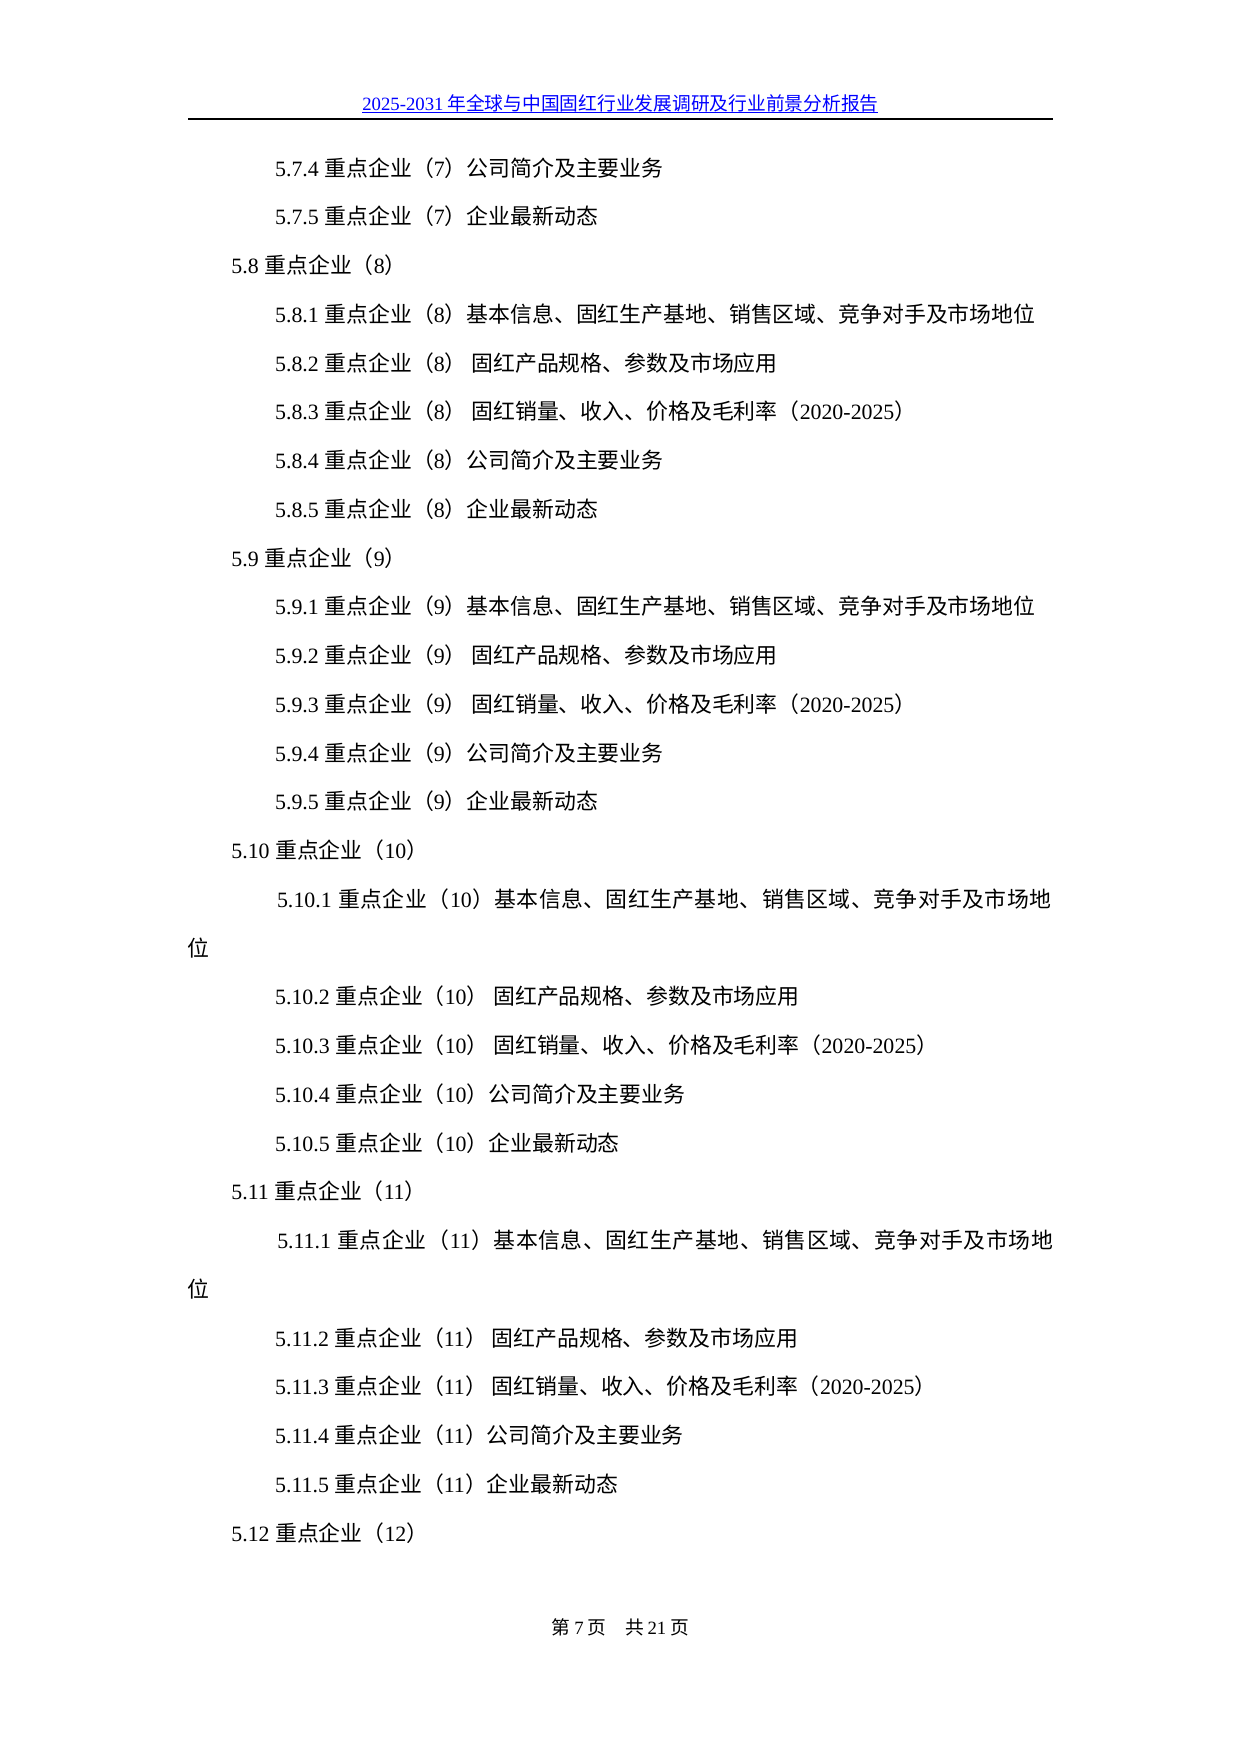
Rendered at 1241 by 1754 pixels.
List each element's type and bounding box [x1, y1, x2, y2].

text [187, 150, 1053, 1548]
